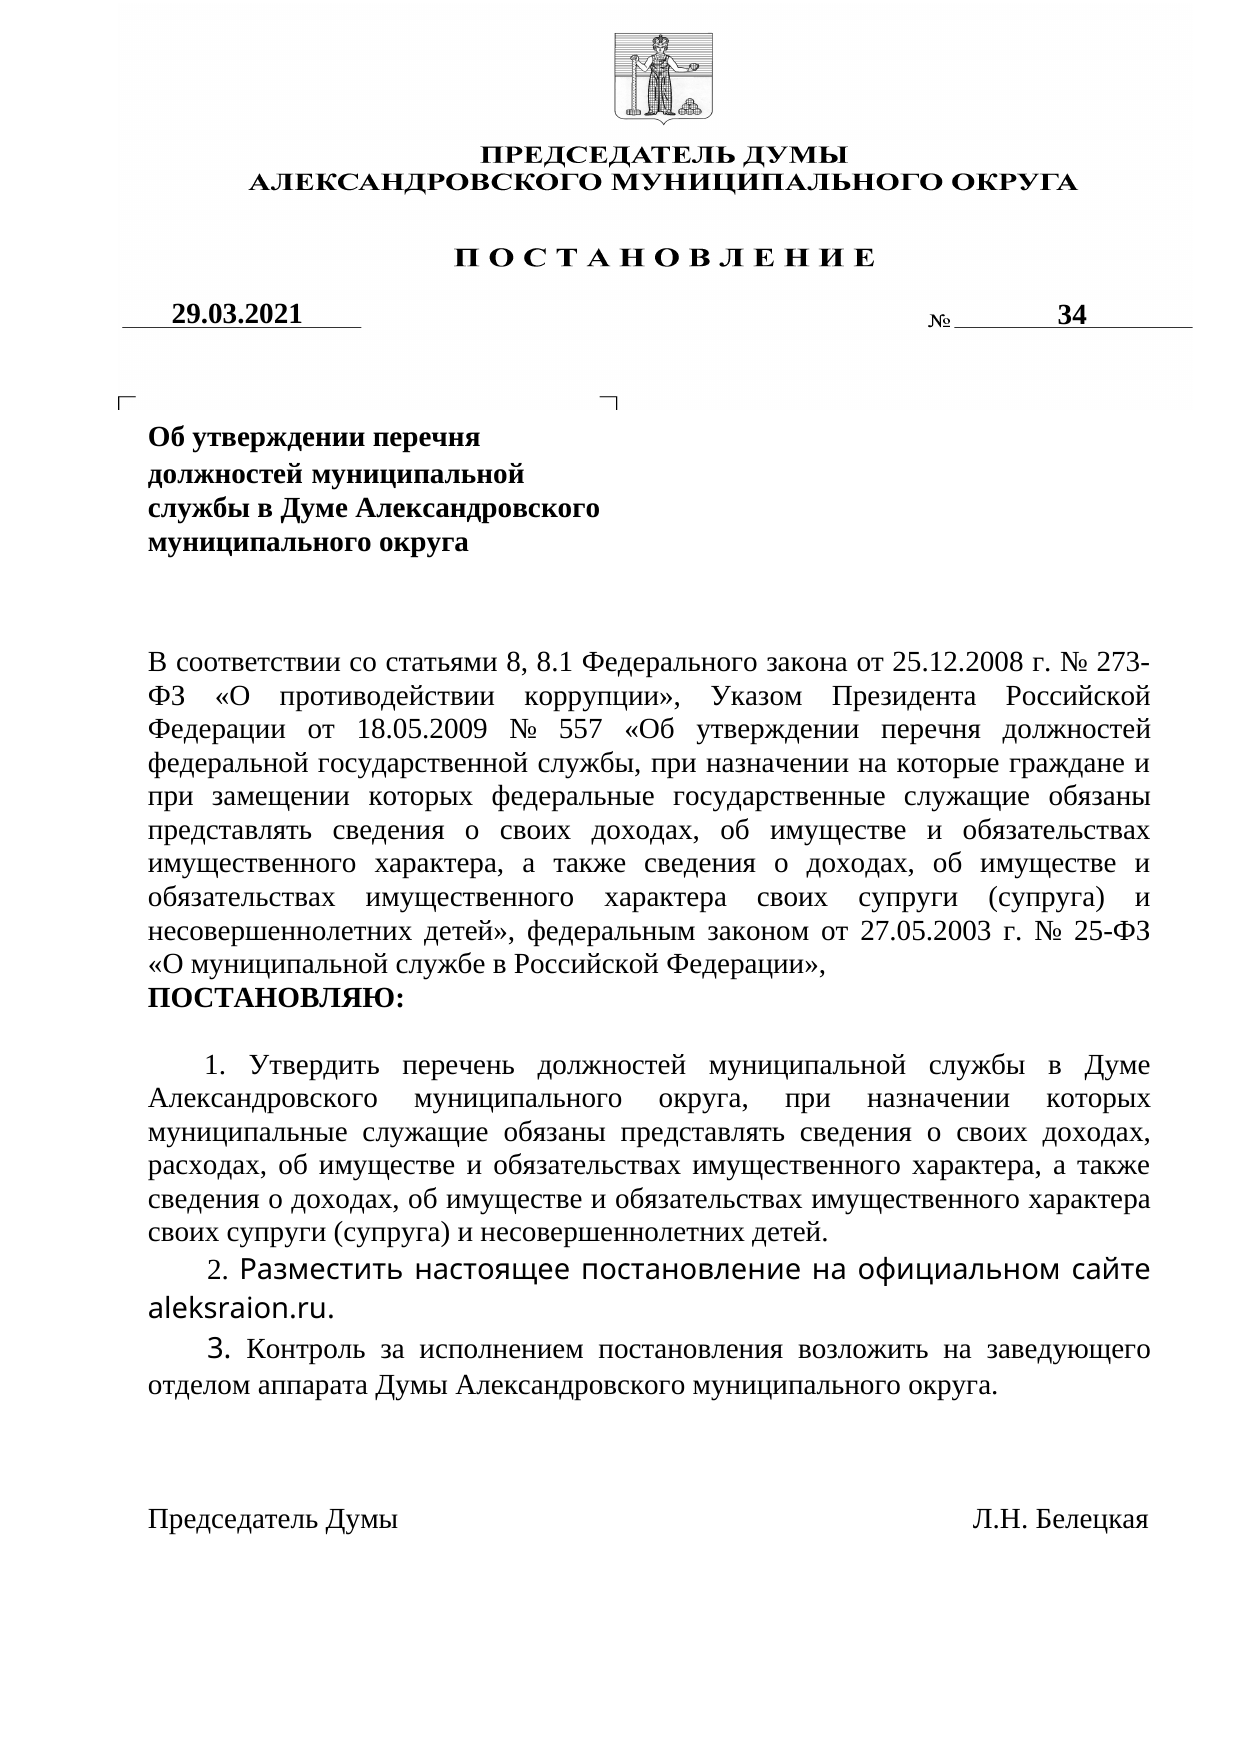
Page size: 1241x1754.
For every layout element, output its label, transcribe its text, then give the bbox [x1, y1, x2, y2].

picture [118, 3, 1193, 410]
text 2. Разместить настоящее постановление на официальном сайте aleksraion.ru. [148, 1248, 1152, 1327]
text В соответствии со статьями 8, 8.1 Федерального закона от 25.12.2008 г. № 273-ФЗ «О противодействии коррупции», Указом Президента Российской Федерации от 18.05.2009 № 557 «Об утверждении перечня должностей федеральной государственной службы, при назначении на которые граждане и при замещении которых федеральные государственные служащие обязаны представлять сведения о своих доходах, об имуществе и обязательствах имущественного характера, а также сведения о доходах, об имуществе и обязательствах имущественного характера своих супруги (супруга) и несовершеннолетних детей», федеральным законом от 27.05.2003 г. № 25-ФЗ «О муниципальной службе в Российской Федерации», [148, 644, 1152, 980]
text 1. Утвердить перечень должностей муниципальной службы в Думе Александровского муниципального округа, при назначении которых муниципальные служащие обязаны представлять сведения о своих доходах, расходах, об имуществе и обязательствах имущественного характера, а также сведения о доходах, об имуществе и обязательствах имущественного характера своих супруги (супруга) и несовершеннолетних детей. [148, 1047, 1152, 1248]
text 3. Контроль за исполнением постановления возложить на заведующего отделом аппарата Думы Александровского муниципального округа. [148, 1327, 1152, 1401]
text Председатель Думы Л.Н. Белецкая [148, 1501, 1152, 1535]
text ПОСТАНОВЛЯЮ: [148, 980, 1152, 1013]
